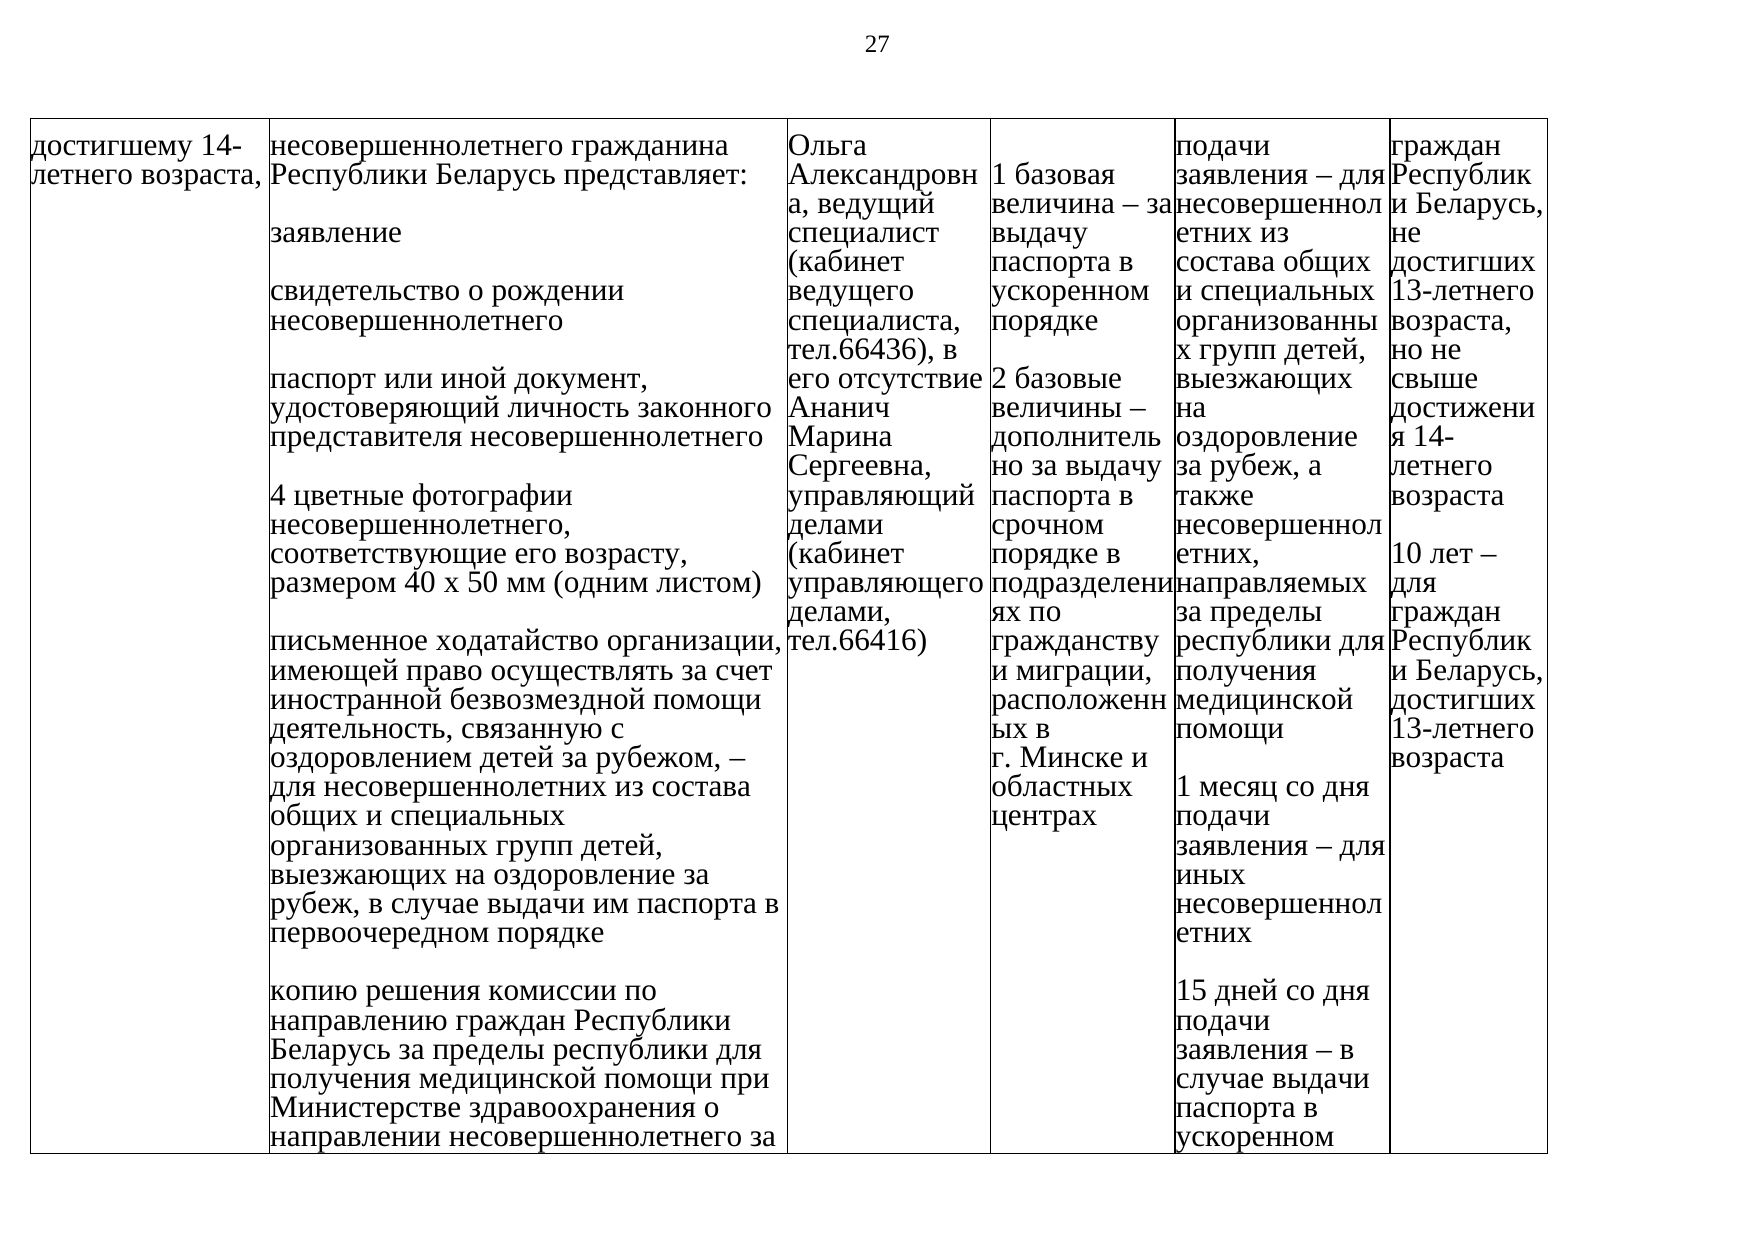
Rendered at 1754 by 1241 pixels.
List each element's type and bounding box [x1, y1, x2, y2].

table_cell [1391, 119, 1547, 1152]
table_cell [270, 119, 787, 1152]
table_cell [991, 119, 1174, 1152]
table_cell [31, 119, 269, 1152]
table_cell [788, 119, 990, 1152]
table_cell [1176, 119, 1389, 1152]
